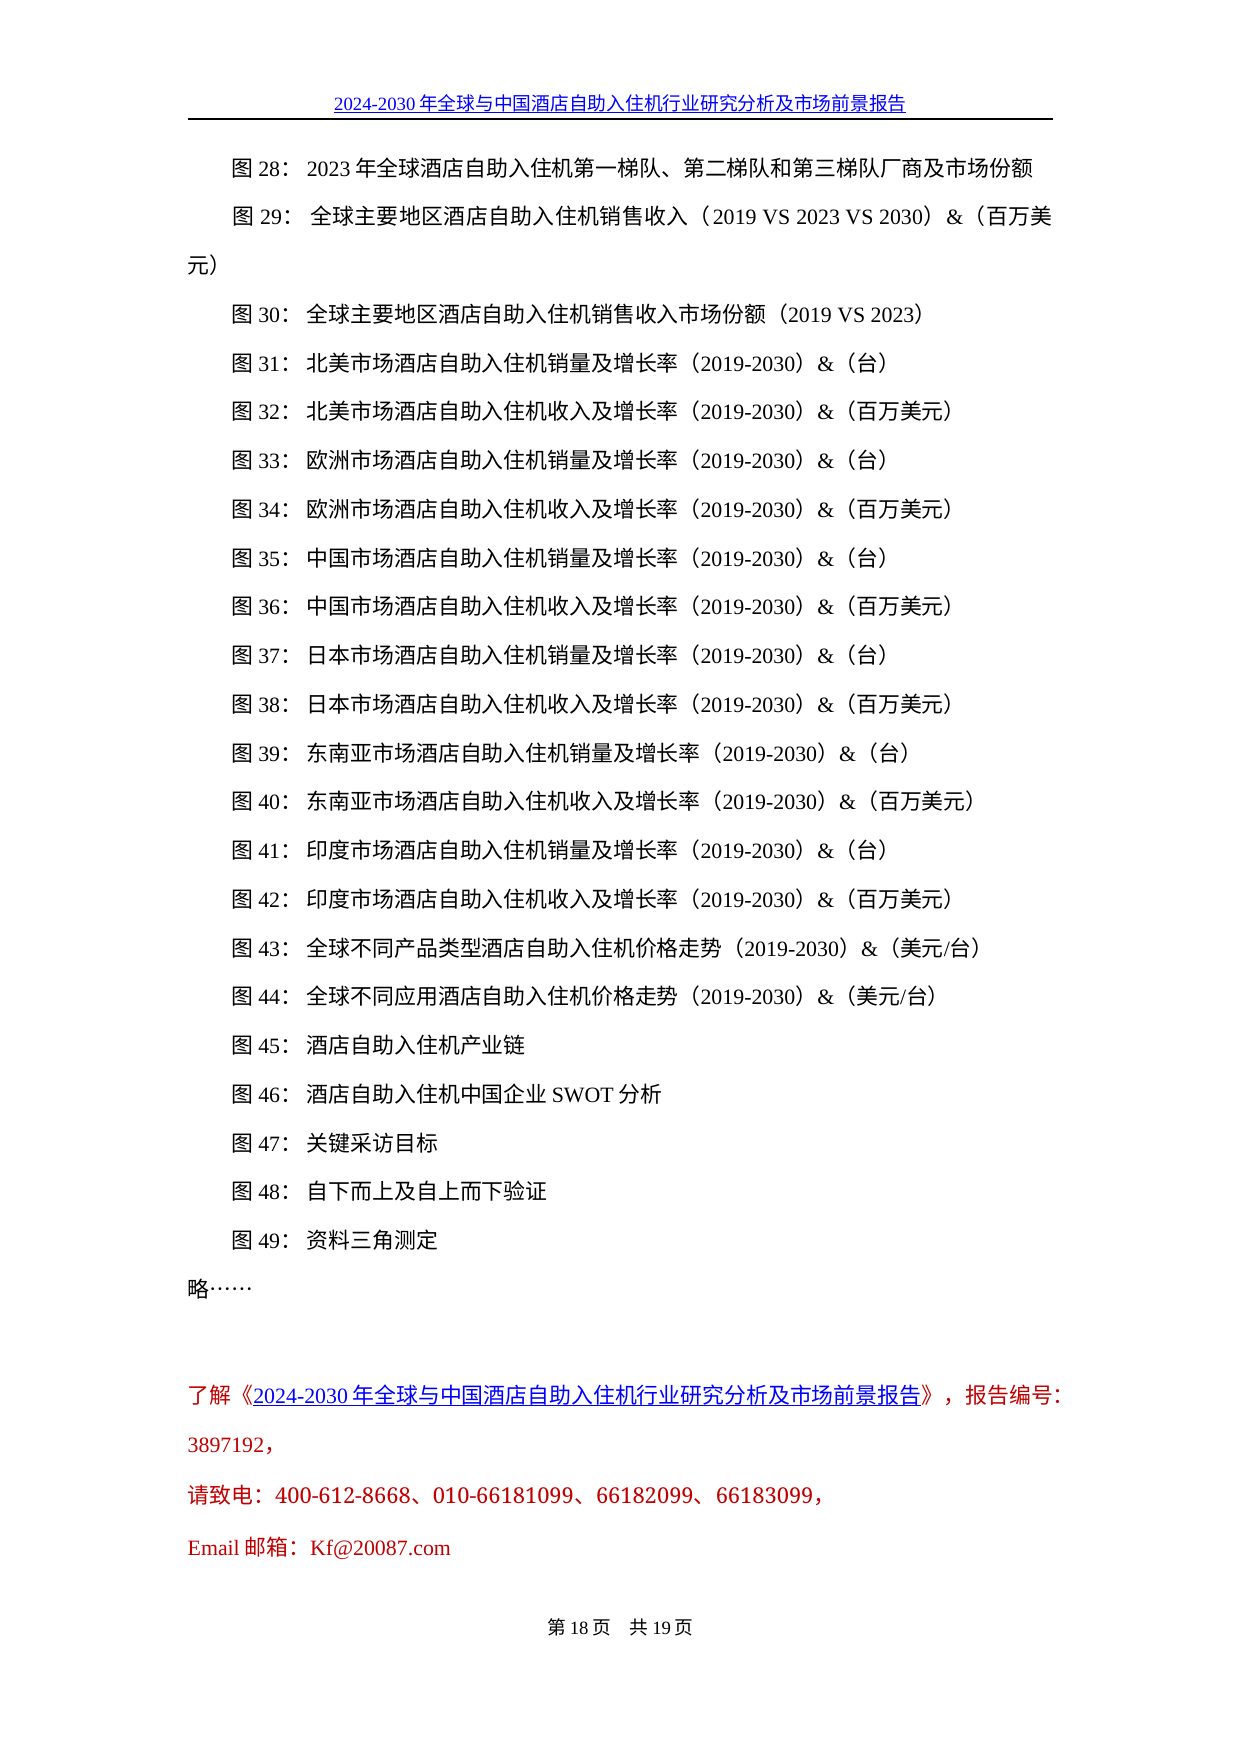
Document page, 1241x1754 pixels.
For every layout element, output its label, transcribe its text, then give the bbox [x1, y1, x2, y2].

text 了解《2024-2030年全球与中国酒店自助入住机行业研究分析及市场前景报告》，报告编号：3897192， [187, 1378, 1053, 1459]
text 请致电：400-612-8668、010-66181099、66182099、66183099， [187, 1478, 1053, 1511]
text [187, 150, 1053, 1304]
text Email邮箱：Kf@20087.com [187, 1530, 1053, 1562]
